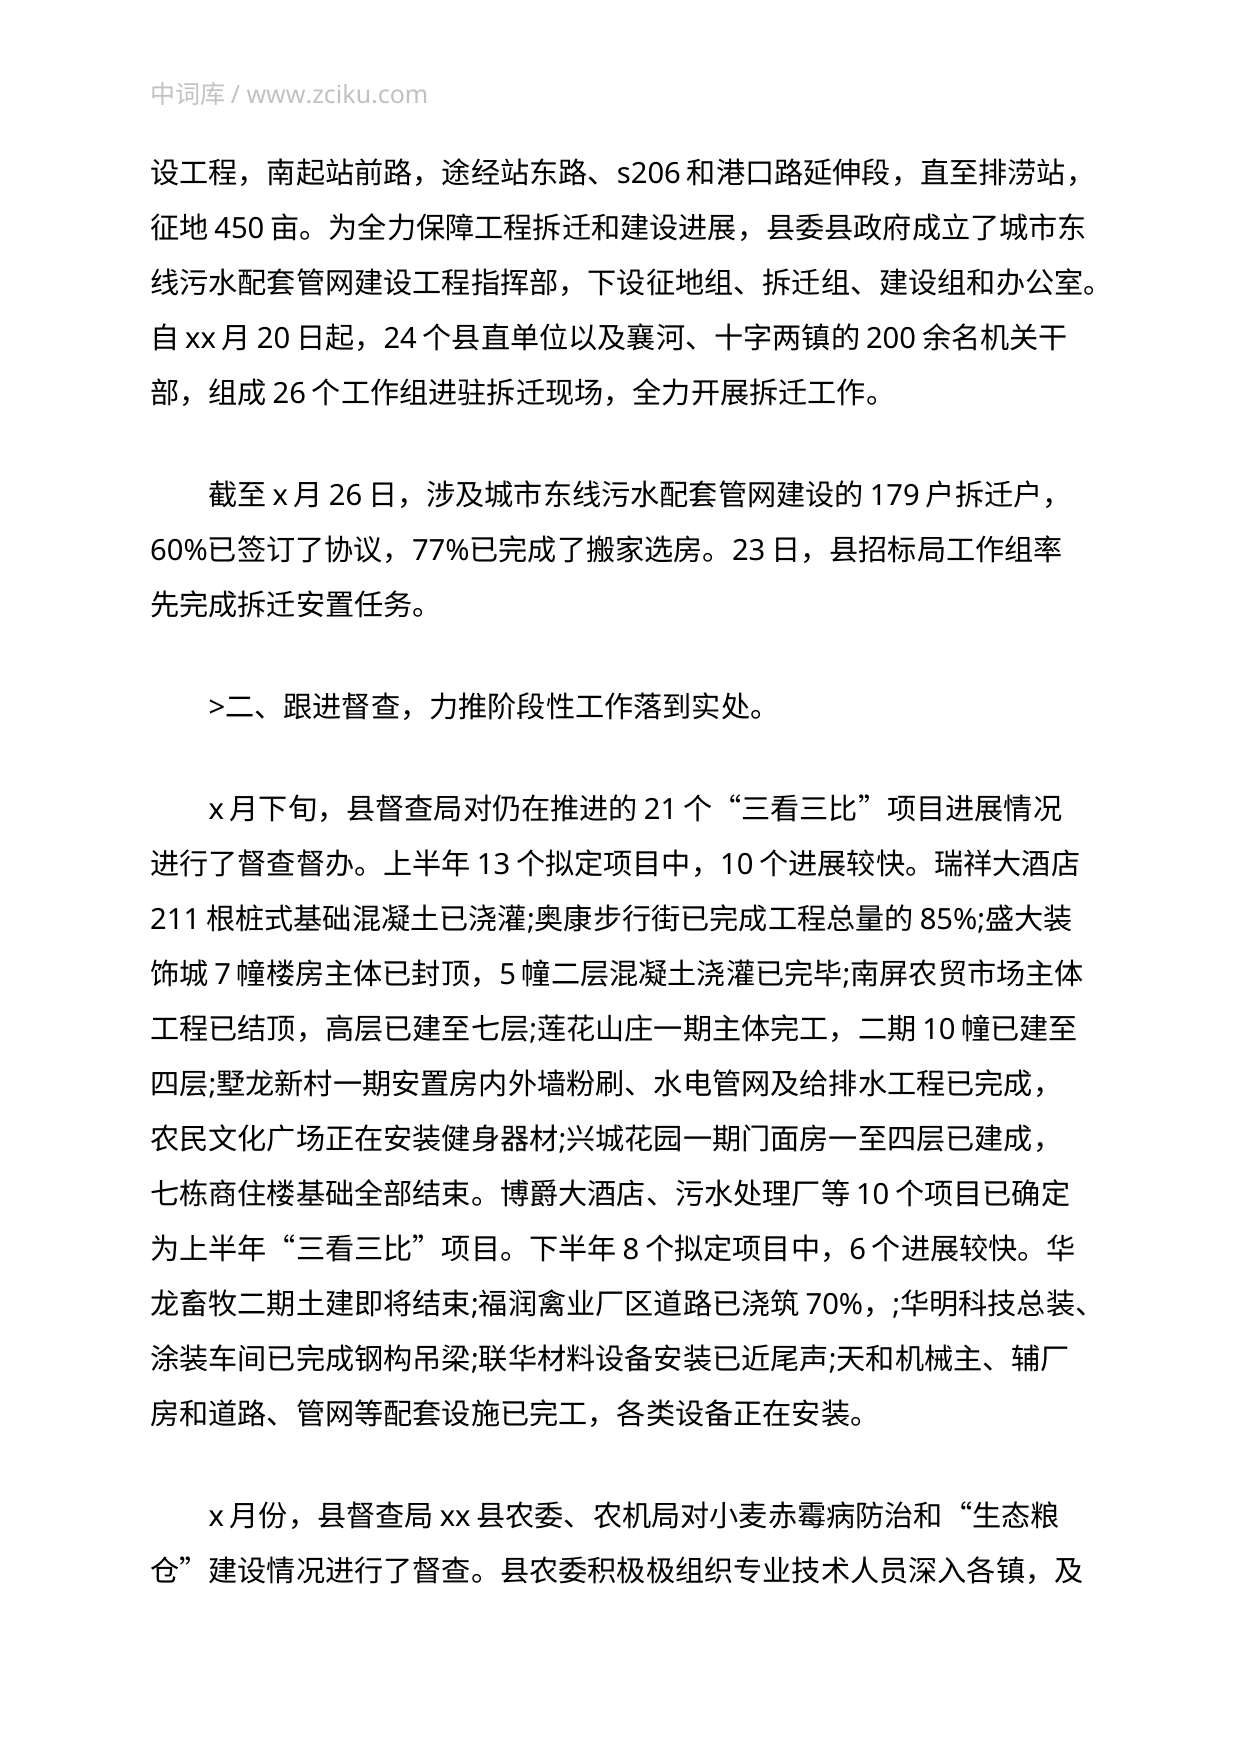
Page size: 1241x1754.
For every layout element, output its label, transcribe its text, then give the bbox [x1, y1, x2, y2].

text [150, 150, 1090, 412]
text 截至x月26日，涉及城市东线污水配套管网建设的179户拆迁户，60%已签订了协议，77%已完成了搬家选房。23日，县招标局工作组率先完成拆迁安置任务。 [150, 472, 1090, 624]
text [150, 1492, 1090, 1590]
text >二、跟进督查，力推阶段性工作落到实处。 [150, 684, 1090, 726]
text x月下旬，县督查局对仍在推进的21个“三看三比”项目进展情况进行了督查督办。上半年13个拟定项目中，10个进展较快。瑞祥大酒店211根桩式基础混凝土已浇灌;奥康步行街已完成工程总量的85%;盛大装饰城7幢楼房主体已封顶，5幢二层混凝土浇灌已完毕;南屏农贸市场主体工程已结顶，高层已建至七层;莲花山庄一期主体完工，二期10幢已建至四层;墅龙新村一期安置房内外墙粉刷、水电管网及给排水工程已完成，农民文化广场正在安装健身器材;兴城花园一期门面房一至四层已建成，七栋商住楼基础全部结束。博爵大酒店、污水处理厂等10个项目已确定为上半年“三看三比”项目。下半年8个拟定项目中，6个进展较快。华龙畜牧二期土建即将结束;福润禽业厂区道路已浇筑70%，;华明科技总装、涂装车间已完成钢构吊梁;联华材料设备安装已近尾声;天和机械主、辅厂房和道路、管网等配套设施已完工，各类设备正在安装。 [150, 786, 1090, 1433]
